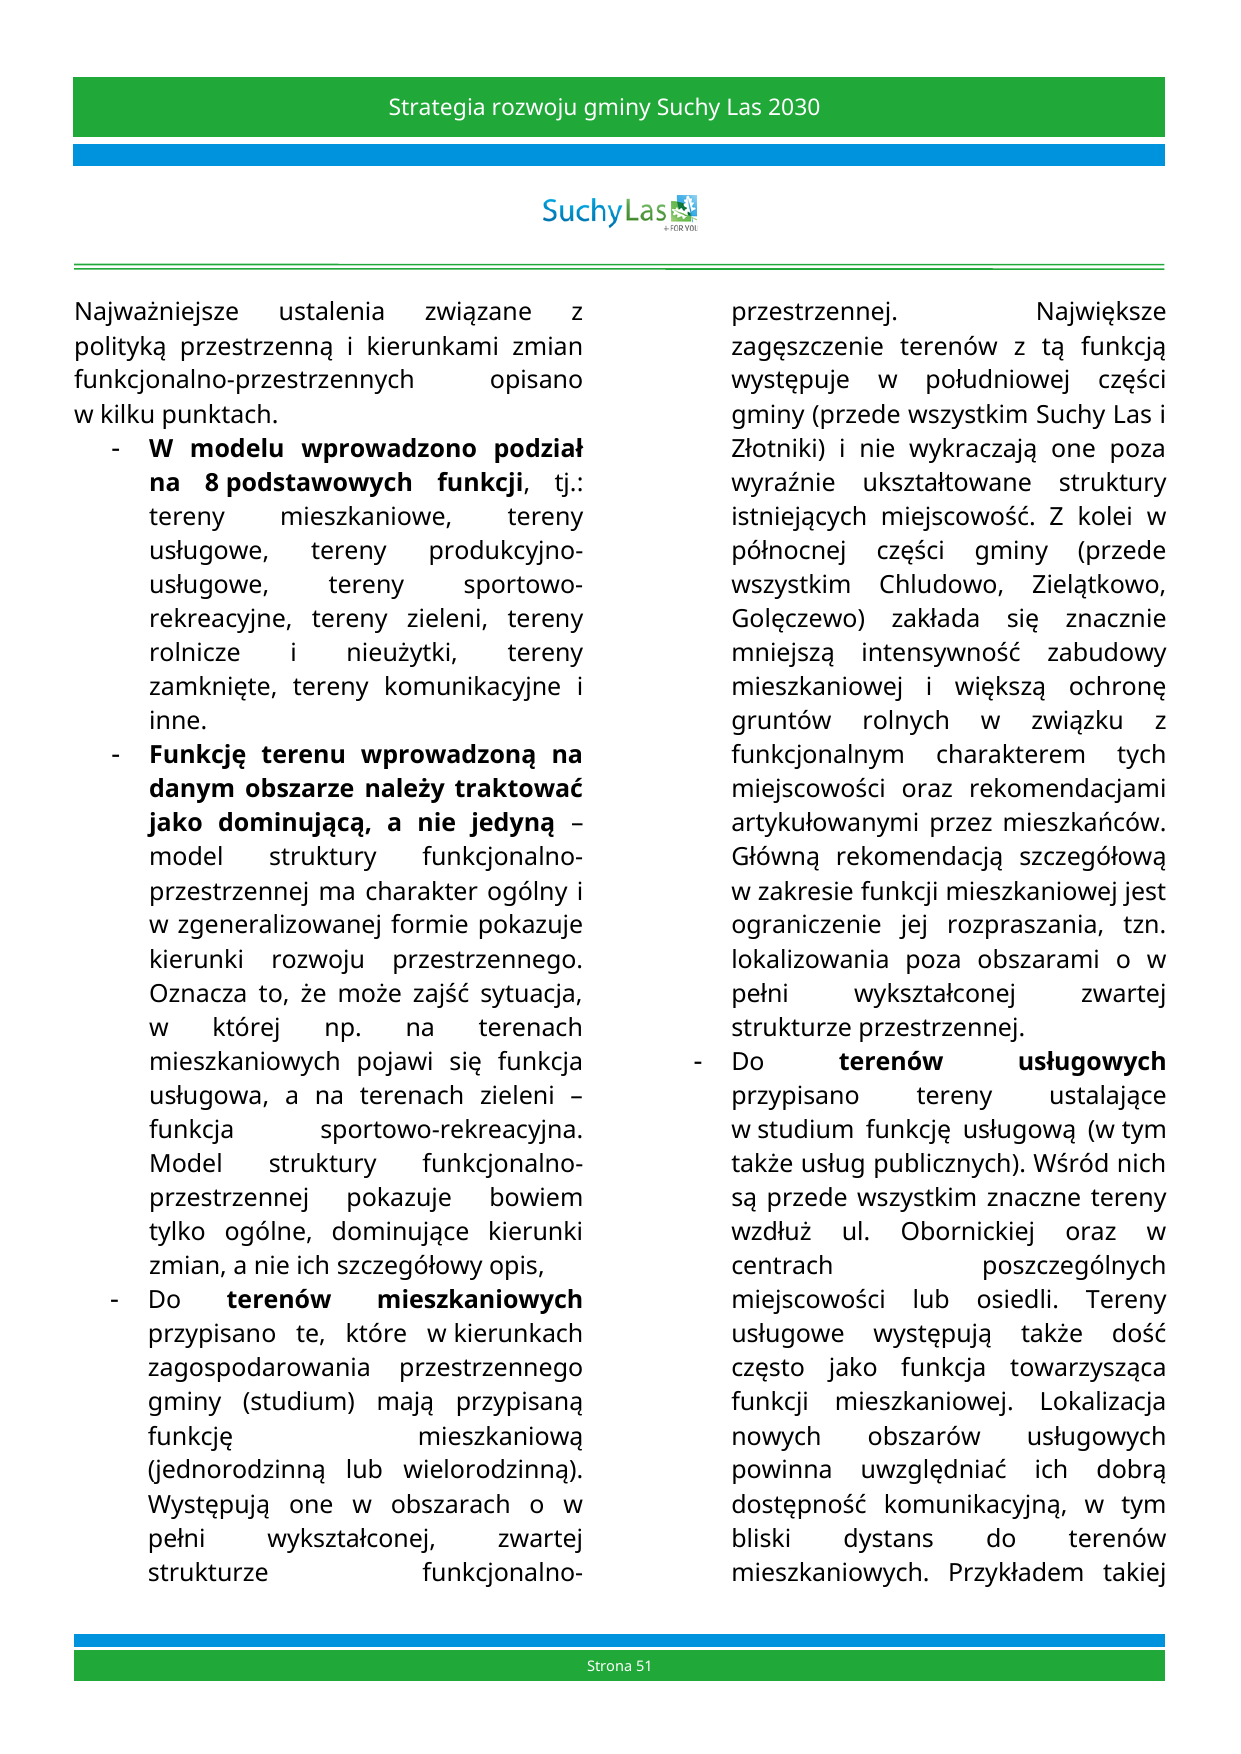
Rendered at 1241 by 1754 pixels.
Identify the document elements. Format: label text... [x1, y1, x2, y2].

list W modelu wprowadzono podział na 8 podstawowych funkcji, tj.: tereny mieszkaniowe, tereny usługowe, tereny produkcyjno-usługowe, tereny sportowo-rekreacyjne, tereny zieleni, tereny rolnicze i nieużytki, tereny zamknięte, tereny komunikacyjne i inne. [111, 430, 583, 737]
list Do terenów mieszkaniowych przypisano te, które w kierunkach zagospodarowania przestrzennego gminy (studium) mają przypisaną funkcję mieszkaniową (jednorodzinną lub wielorodzinną). Występują one w obszarach o w pełni wykształconej, zwartej strukturze funkcjonalno-przestrzennej. Największe zagęszczenie terenów z tą funkcją występuje w południowej części gminy (przede wszystkim Suchy Las i Złotniki) i nie wykraczają one poza wyraźnie ukształtowane struktury istniejących miejscowość. Z kolei w północnej części gminy (przede wszystkim Chludowo, Zielątkowo, Golęczewo) zakłada się znacznie mniejszą intensywność zabudowy mieszkaniowej i większą ochronę gruntów rolnych w związku z funkcjonalnym charakterem tych miejscowości oraz rekomendacjami artykułowanymi przez mieszkańców. Główną rekomendacją szczegółową w zakresie funkcji mieszkaniowej jest ograniczenie jej rozpraszania, tzn. lokalizowania poza obszarami o w pełni wykształconej zwartej strukturze przestrzennej. [110, 1282, 583, 1588]
list Do terenów mieszkaniowych przypisano te, które w kierunkach zagospodarowania przestrzennego gminy (studium) mają przypisaną funkcję mieszkaniową (jednorodzinną lub wielorodzinną). Występują one w obszarach o w pełni wykształconej, zwartej strukturze funkcjonalno-przestrzennej. Największe zagęszczenie terenów z tą funkcją występuje w południowej części gminy (przede wszystkim Suchy Las i Złotniki) i nie wykraczają one poza wyraźnie ukształtowane struktury istniejących miejscowość. Z kolei w północnej części gminy (przede wszystkim Chludowo, Zielątkowo, Golęczewo) zakłada się znacznie mniejszą intensywność zabudowy mieszkaniowej i większą ochronę gruntów rolnych w związku z funkcjonalnym charakterem tych miejscowości oraz rekomendacjami artykułowanymi przez mieszkańców. Główną rekomendacją szczegółową w zakresie funkcji mieszkaniowej jest ograniczenie jej rozpraszania, tzn. lokalizowania poza obszarami o w pełni wykształconej zwartej strukturze przestrzennej. [693, 294, 1167, 1043]
text Najważniejsze ustalenia związane z polityką przestrzenną i kierunkami zmian funkcjonalno-przestrzennych opisano w kilku punktach. [74, 294, 583, 430]
picture [543, 195, 698, 231]
list Funkcję terenu wprowadzoną na danym obszarze należy traktować jako dominującą, a nie jedyną – model struktury funkcjonalno-przestrzennej ma charakter ogólny i w zgeneralizowanej formie pokazuje kierunki rozwoju przestrzennego. Oznacza to, że może zajść sytuacja, w której np. na terenach mieszkaniowych pojawi się funkcja usługowa, a na terenach zieleni – funkcja sportowo-rekreacyjna. Model struktury funkcjonalno-przestrzennej pokazuje bowiem tylko ogólne, dominujące kierunki zmian, a nie ich szczegółowy opis, [111, 737, 583, 1282]
